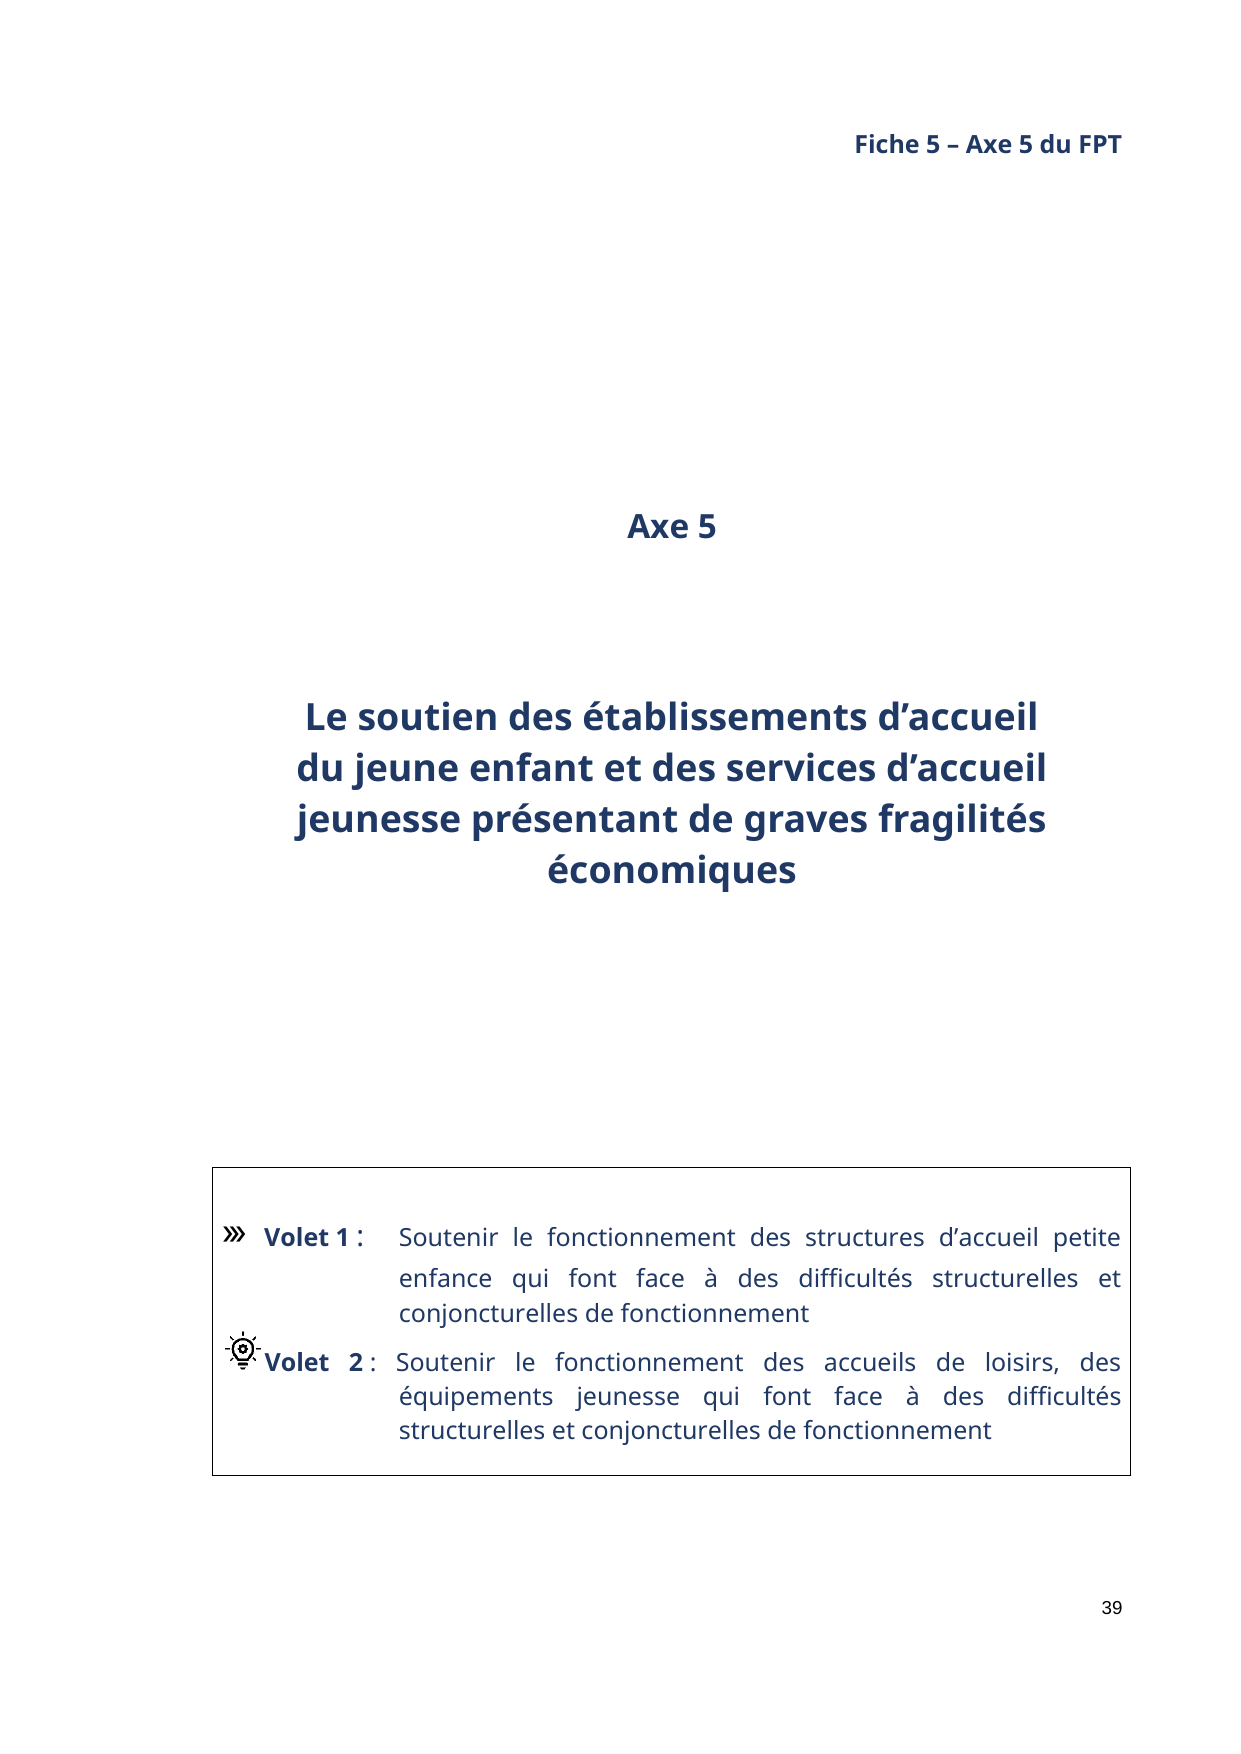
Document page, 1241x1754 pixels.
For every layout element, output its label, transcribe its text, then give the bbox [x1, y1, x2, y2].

text Volet 1 : Soutenir le fonctionnement des structures d’accueil petite enfance qui font face à des difficultés structurelles et conjoncturelles de fonctionnement [222, 1216, 1122, 1329]
text du jeune enfant et des services d’accueil jeunesse présentant de graves fragilités économiques [222, 742, 1122, 895]
text Volet 2 : Soutenir le fonctionnement des accueils de loisirs, des équipements jeunesse qui font face à des difficultés structurelles et conjoncturelles de fonctionnement [222, 1329, 1122, 1447]
text Le soutien des établissements d’accueil [222, 691, 1122, 742]
text Fiche 5 – Axe 5 du FPT [222, 127, 1122, 161]
picture [221, 1221, 247, 1247]
picture [221, 1329, 265, 1372]
text Axe 5 [222, 503, 1122, 549]
